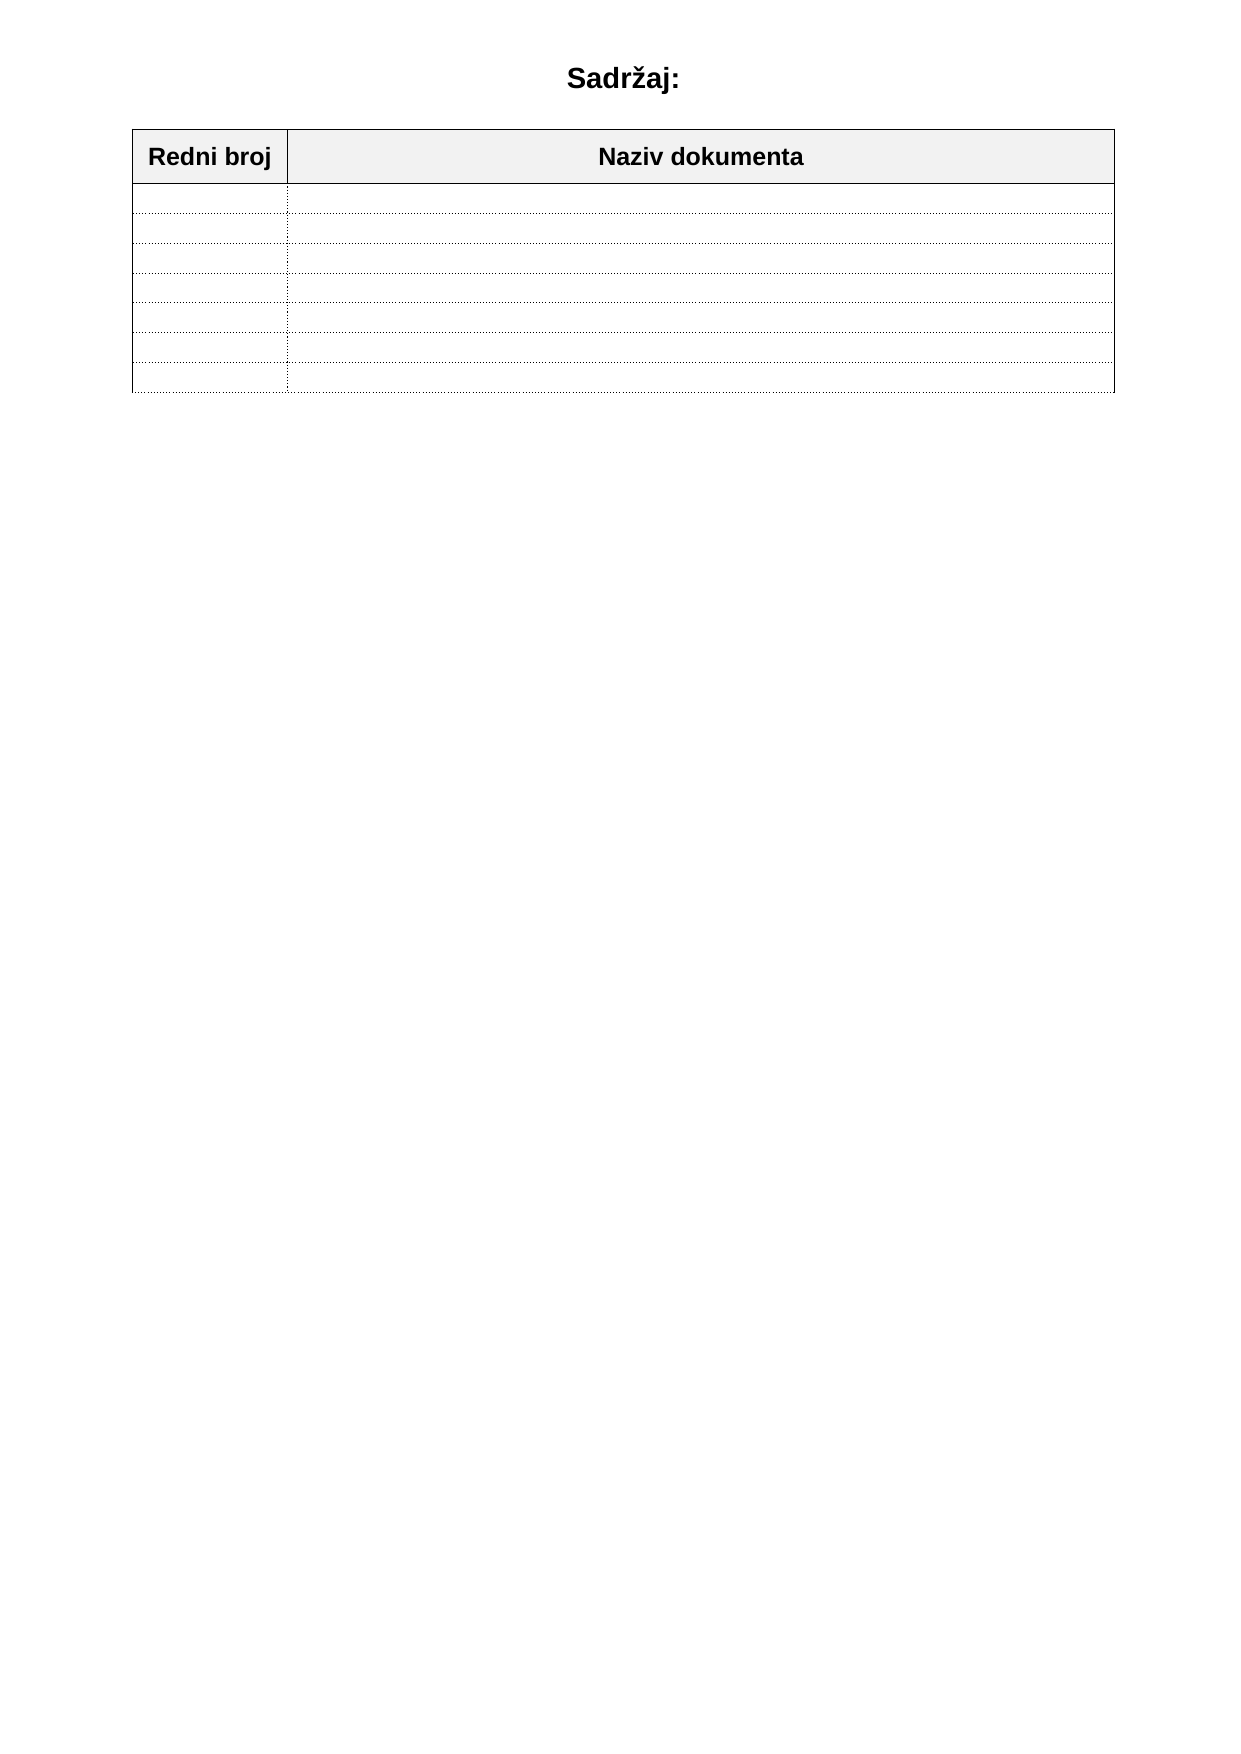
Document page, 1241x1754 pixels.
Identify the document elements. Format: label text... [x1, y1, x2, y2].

table_cell [133, 213, 287, 243]
table_cell [288, 213, 1114, 243]
table_cell [133, 184, 287, 213]
table_cell [133, 243, 287, 272]
text Sadržaj: [75, 61, 1171, 95]
table_cell [288, 332, 1114, 362]
table_cell [133, 332, 287, 362]
table_cell [288, 302, 1114, 332]
table_header Redni broj [133, 130, 287, 183]
table_cell [288, 273, 1114, 302]
table_cell [288, 243, 1114, 272]
table_cell [288, 362, 1114, 392]
table_cell [133, 273, 287, 302]
table_header Naziv dokumenta [288, 130, 1114, 183]
table_cell [133, 362, 287, 392]
table_cell [288, 184, 1114, 213]
table_cell [133, 302, 287, 332]
